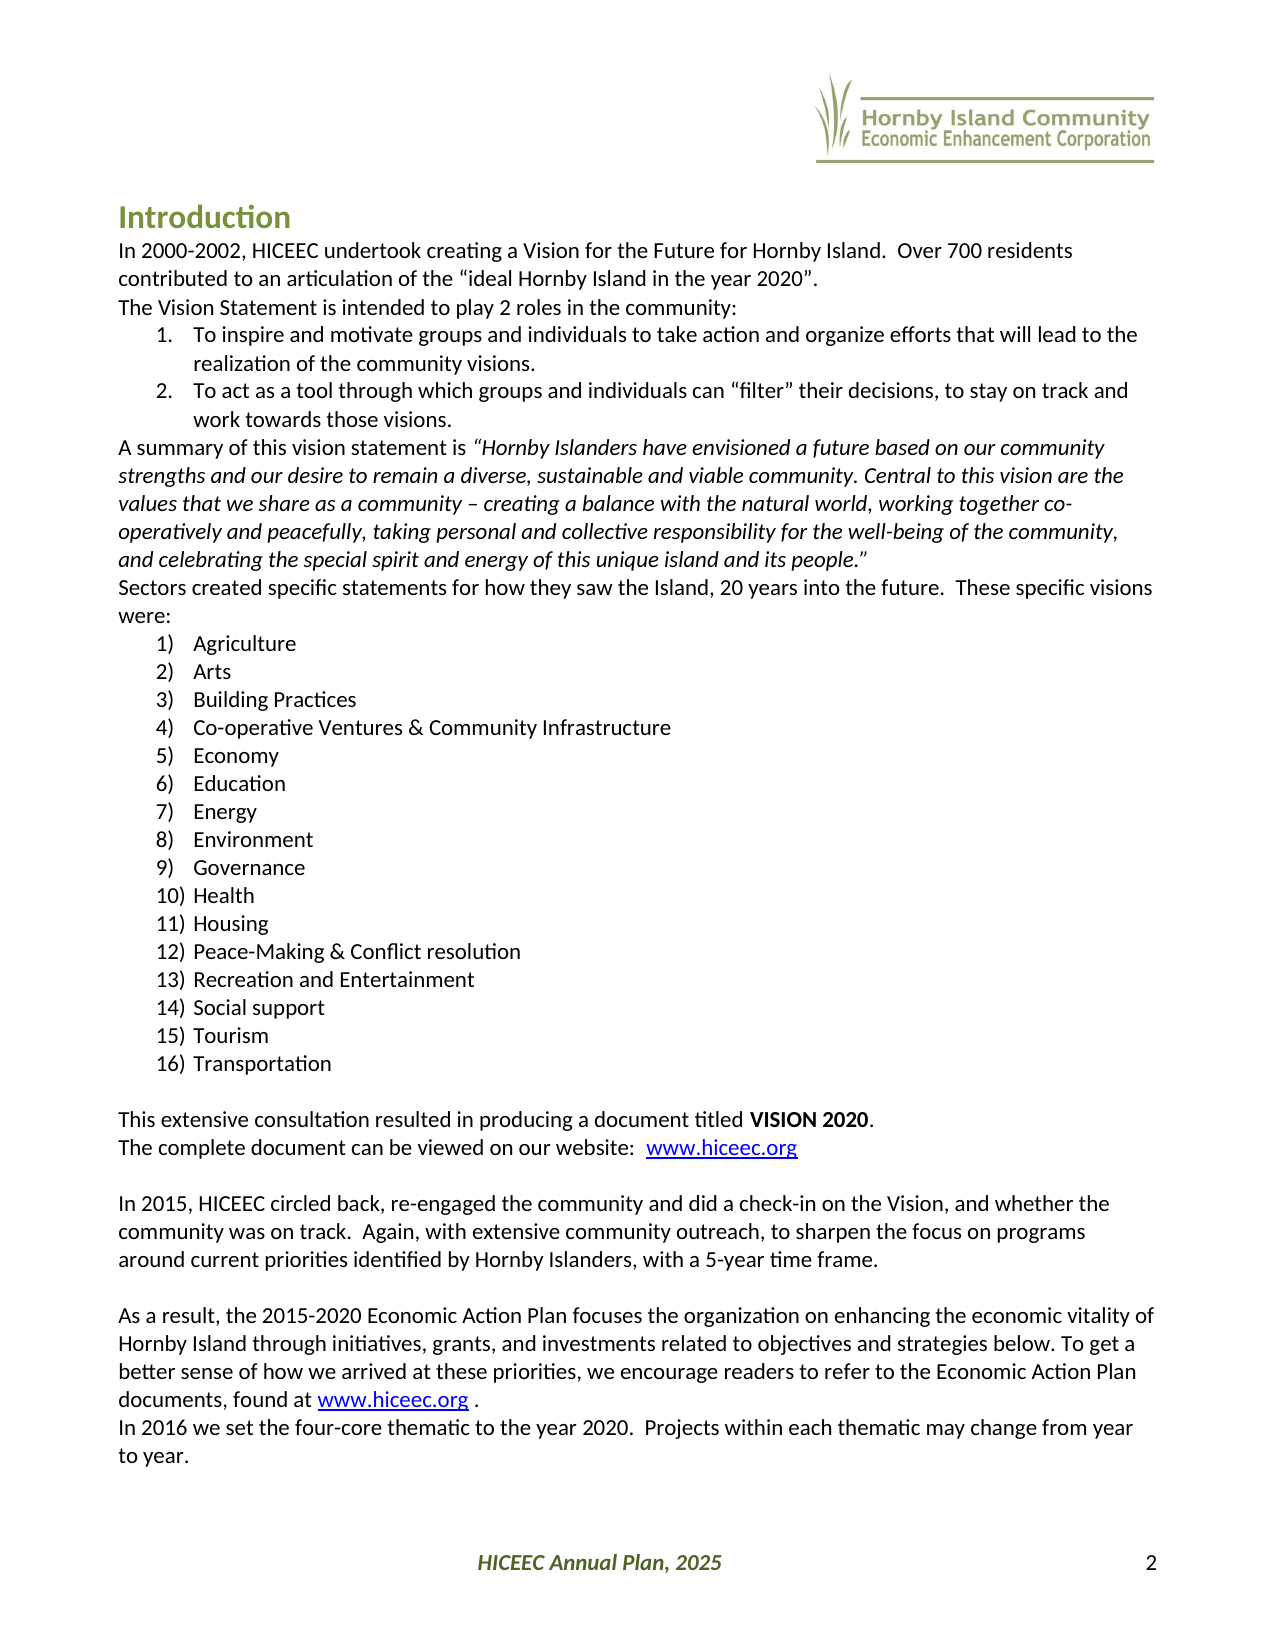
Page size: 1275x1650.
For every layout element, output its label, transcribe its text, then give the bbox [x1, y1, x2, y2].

picture [808, 73, 1157, 168]
text The complete document can be viewed on our website: www.hiceec.org [118, 1133, 1157, 1161]
list Education [156, 769, 1157, 797]
list To act as a tool through which groups and individuals can “filter” their decisions, to stay on track and work towards those visions. [156, 377, 1157, 433]
list Agriculture [156, 629, 1157, 657]
text Sectors created specific statements for how they saw the Island, 20 years into the future. These specific visions were: [118, 573, 1157, 629]
text This extensive consultation resulted in producing a document titled VISION 2020. [118, 1105, 1157, 1133]
text As a result, the 2015-2020 Economic Action Plan focuses the organization on enhancing the economic vitality of Hornby Island through initiatives, grants, and investments related to objectives and strategies below. To get a better sense of how we arrived at these priorities, we encourage readers to refer to the Economic Action Plan documents, found at www.hiceec.org . [118, 1301, 1157, 1413]
text Introduction [118, 196, 1157, 237]
text A summary of this vision statement is “Hornby Islanders have envisioned a future based on our community strengths and our desire to remain a diverse, sustainable and viable community. Central to this vision are the values that we share as a community – creating a balance with the natural world, working together co-operatively and peacefully, taking personal and collective responsibility for the well-being of the community, and celebrating the special spirit and energy of this unique island and its people.” [118, 433, 1157, 573]
text In 2016 we set the four-core thematic to the year 2020. Projects within each thematic may change from year to year. [118, 1413, 1157, 1469]
list Environment [156, 825, 1157, 853]
list Social support [156, 993, 1157, 1021]
list Co-operative Ventures & Community Infrastructure [156, 713, 1157, 741]
list Housing [156, 909, 1157, 937]
list Building Practices [156, 685, 1157, 713]
list Governance [156, 853, 1157, 881]
list Energy [156, 797, 1157, 825]
list Arts [156, 657, 1157, 685]
list To inspire and motivate groups and individuals to take action and organize efforts that will lead to the realization of the community visions. [156, 321, 1157, 377]
list Tourism [156, 1021, 1157, 1049]
text In 2000-2002, HICEEC undertook creating a Vision for the Future for Hornby Island. Over 700 residents contributed to an articulation of the “ideal Hornby Island in the year 2020”. [118, 237, 1157, 293]
list Transportation [156, 1049, 1157, 1077]
list Peace-Making & Conflict resolution [156, 937, 1157, 965]
list Recreation and Entertainment [156, 965, 1157, 993]
list Health [156, 881, 1157, 909]
text The Vision Statement is intended to play 2 roles in the community: [118, 293, 1157, 321]
list Economy [156, 741, 1157, 769]
text In 2015, HICEEC circled back, re-engaged the community and did a check-in on the Vision, and whether the community was on track. Again, with extensive community outreach, to sharpen the focus on programs around current priorities identified by Hornby Islanders, with a 5-year time frame. [118, 1189, 1157, 1273]
